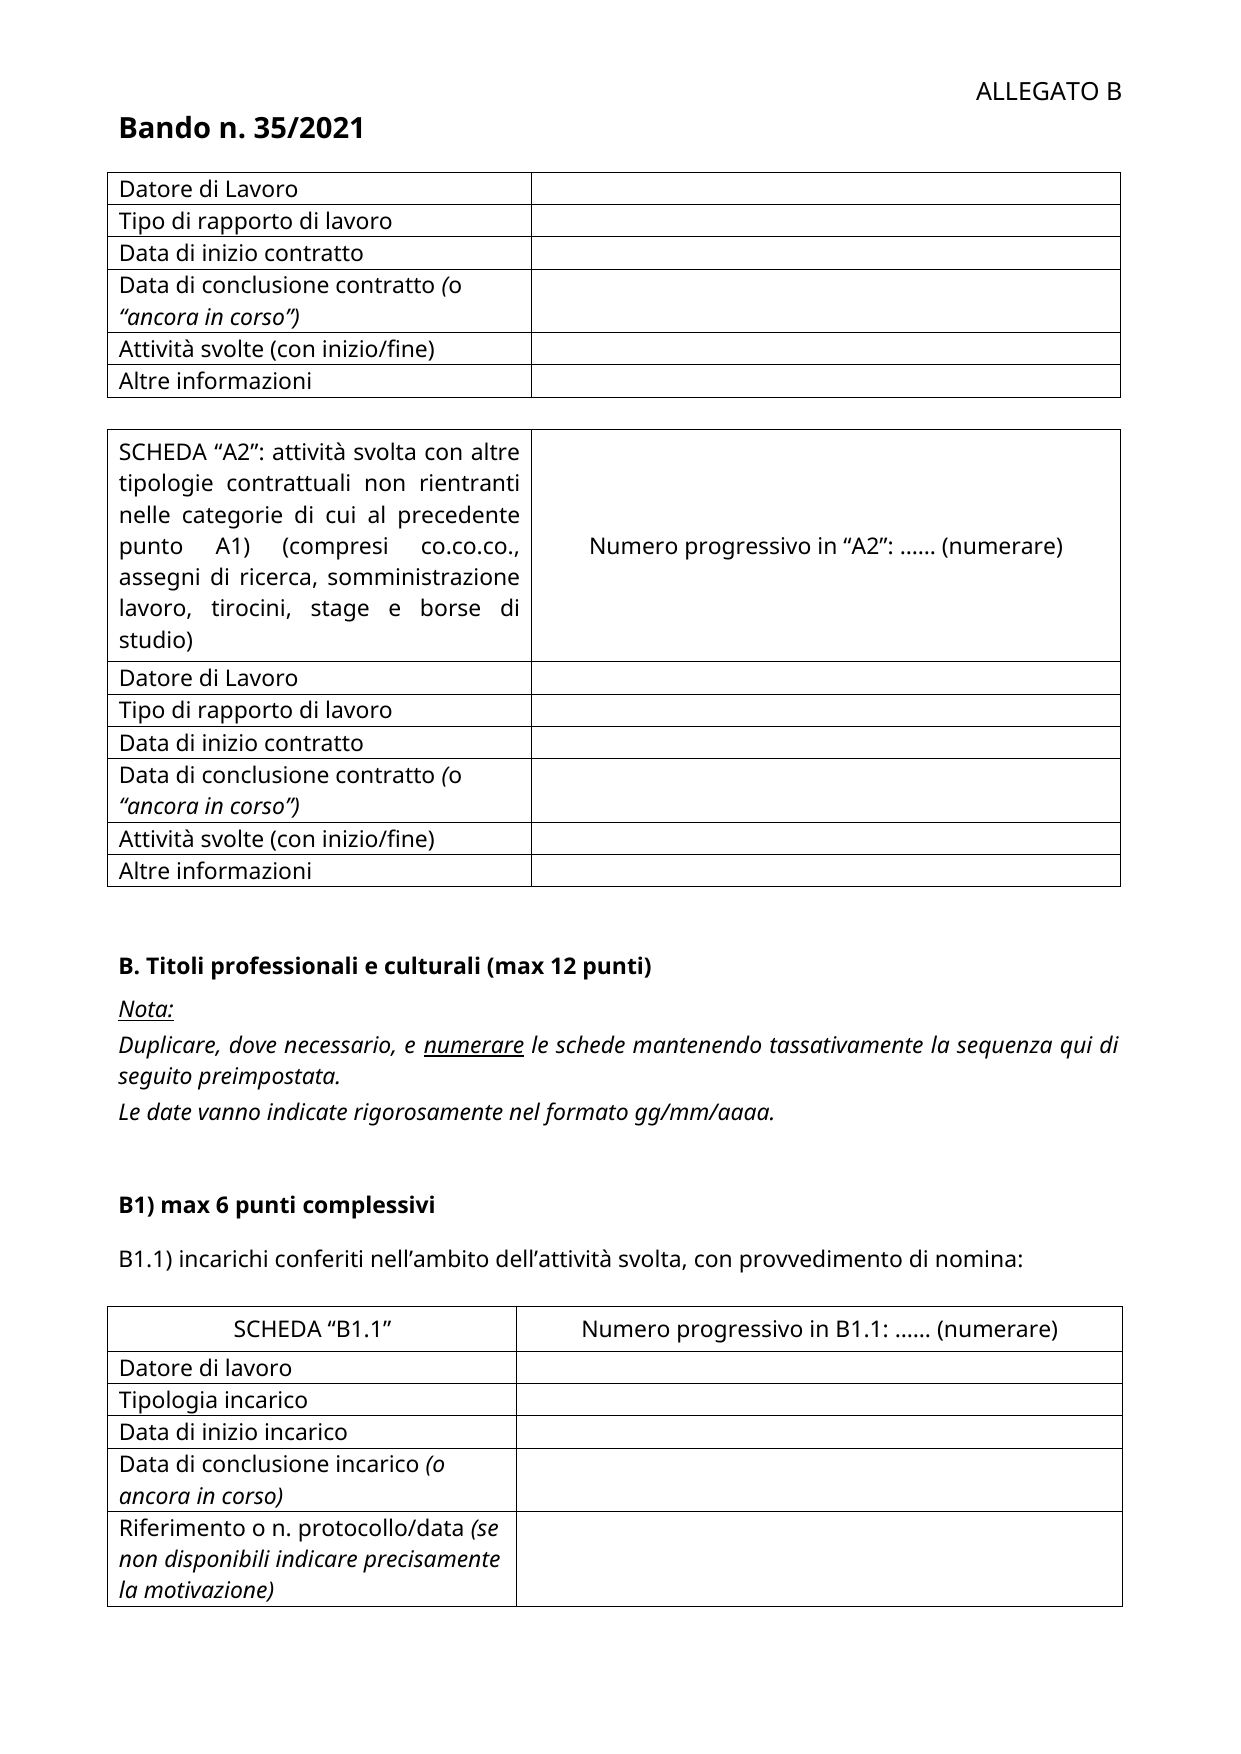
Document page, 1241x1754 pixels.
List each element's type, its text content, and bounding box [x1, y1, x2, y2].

table_cell [517, 1352, 1122, 1383]
table_cell [532, 695, 1120, 726]
table_cell Data di inizio incarico [108, 1416, 516, 1447]
text Nota: [118, 993, 1122, 1025]
table_cell Data di conclusione contratto (o “ancora in corso”) [108, 270, 531, 332]
table_cell [532, 855, 1120, 886]
table_cell [517, 1449, 1122, 1511]
table_cell Datore di lavoro [108, 1352, 516, 1383]
table_cell [517, 1384, 1122, 1415]
table_cell Tipo di rapporto di lavoro [108, 205, 531, 236]
table_cell [532, 237, 1120, 268]
table_cell Altre informazioni [108, 365, 531, 397]
table_cell Datore di Lavoro [108, 662, 531, 693]
text B1.1) incarichi conferiti nell’ambito dell’attività svolta, con provvedimento di nomina: [118, 1243, 1122, 1274]
table_cell Tipologia incarico [108, 1384, 516, 1415]
text B. Titoli professionali e culturali (max 12 punti) [118, 950, 1122, 981]
table_cell [532, 270, 1120, 332]
table_cell Data di conclusione incarico (o ancora in corso) [108, 1449, 516, 1511]
table_cell Attività svolte (con inizio/fine) [108, 333, 531, 364]
table_header SCHEDA “B1.1” [108, 1307, 516, 1351]
table_cell [532, 365, 1120, 397]
table_cell Data di conclusione contratto (o “ancora in corso”) [108, 759, 531, 822]
table_cell Riferimento o n. protocollo/data (se non disponibili indicare precisamente la motivazione) [108, 1512, 516, 1606]
table_cell Data di inizio contratto [108, 727, 531, 758]
table_cell [532, 727, 1120, 758]
table_header SCHEDA “A2”: attività svolta con altre tipologie contrattuali non rientranti nelle categorie di cui al precedente punto A1) (compresi co.co.co., assegni di ricerca, somministrazione lavoro, tirocini, stage e borse di studio) [108, 430, 531, 661]
table_cell Datore di Lavoro [108, 173, 531, 204]
table_cell Tipo di rapporto di lavoro [108, 695, 531, 726]
text Le date vanno indicate rigorosamente nel formato gg/mm/aaaa. [118, 1096, 1122, 1127]
text Duplicare, dove necessario, e numerare le schede mantenendo tassativamente la sequenza qui di seguito preimpostata. [118, 1029, 1122, 1091]
table_cell [532, 205, 1120, 236]
table_cell [532, 823, 1120, 854]
table_cell [517, 1416, 1122, 1447]
table_cell [532, 662, 1120, 693]
table_header Numero progressivo in “A2”: …… (numerare) [532, 430, 1120, 661]
table_cell Data di inizio contratto [108, 237, 531, 268]
table_cell Altre informazioni [108, 855, 531, 886]
table_cell [532, 173, 1120, 204]
table_cell [532, 759, 1120, 822]
text B1) max 6 punti complessivi [118, 1189, 1122, 1221]
table_header Numero progressivo in B1.1: …… (numerare) [517, 1307, 1122, 1351]
table_cell Attività svolte (con inizio/fine) [108, 823, 531, 854]
table_cell [532, 333, 1120, 364]
table_cell [517, 1512, 1122, 1606]
